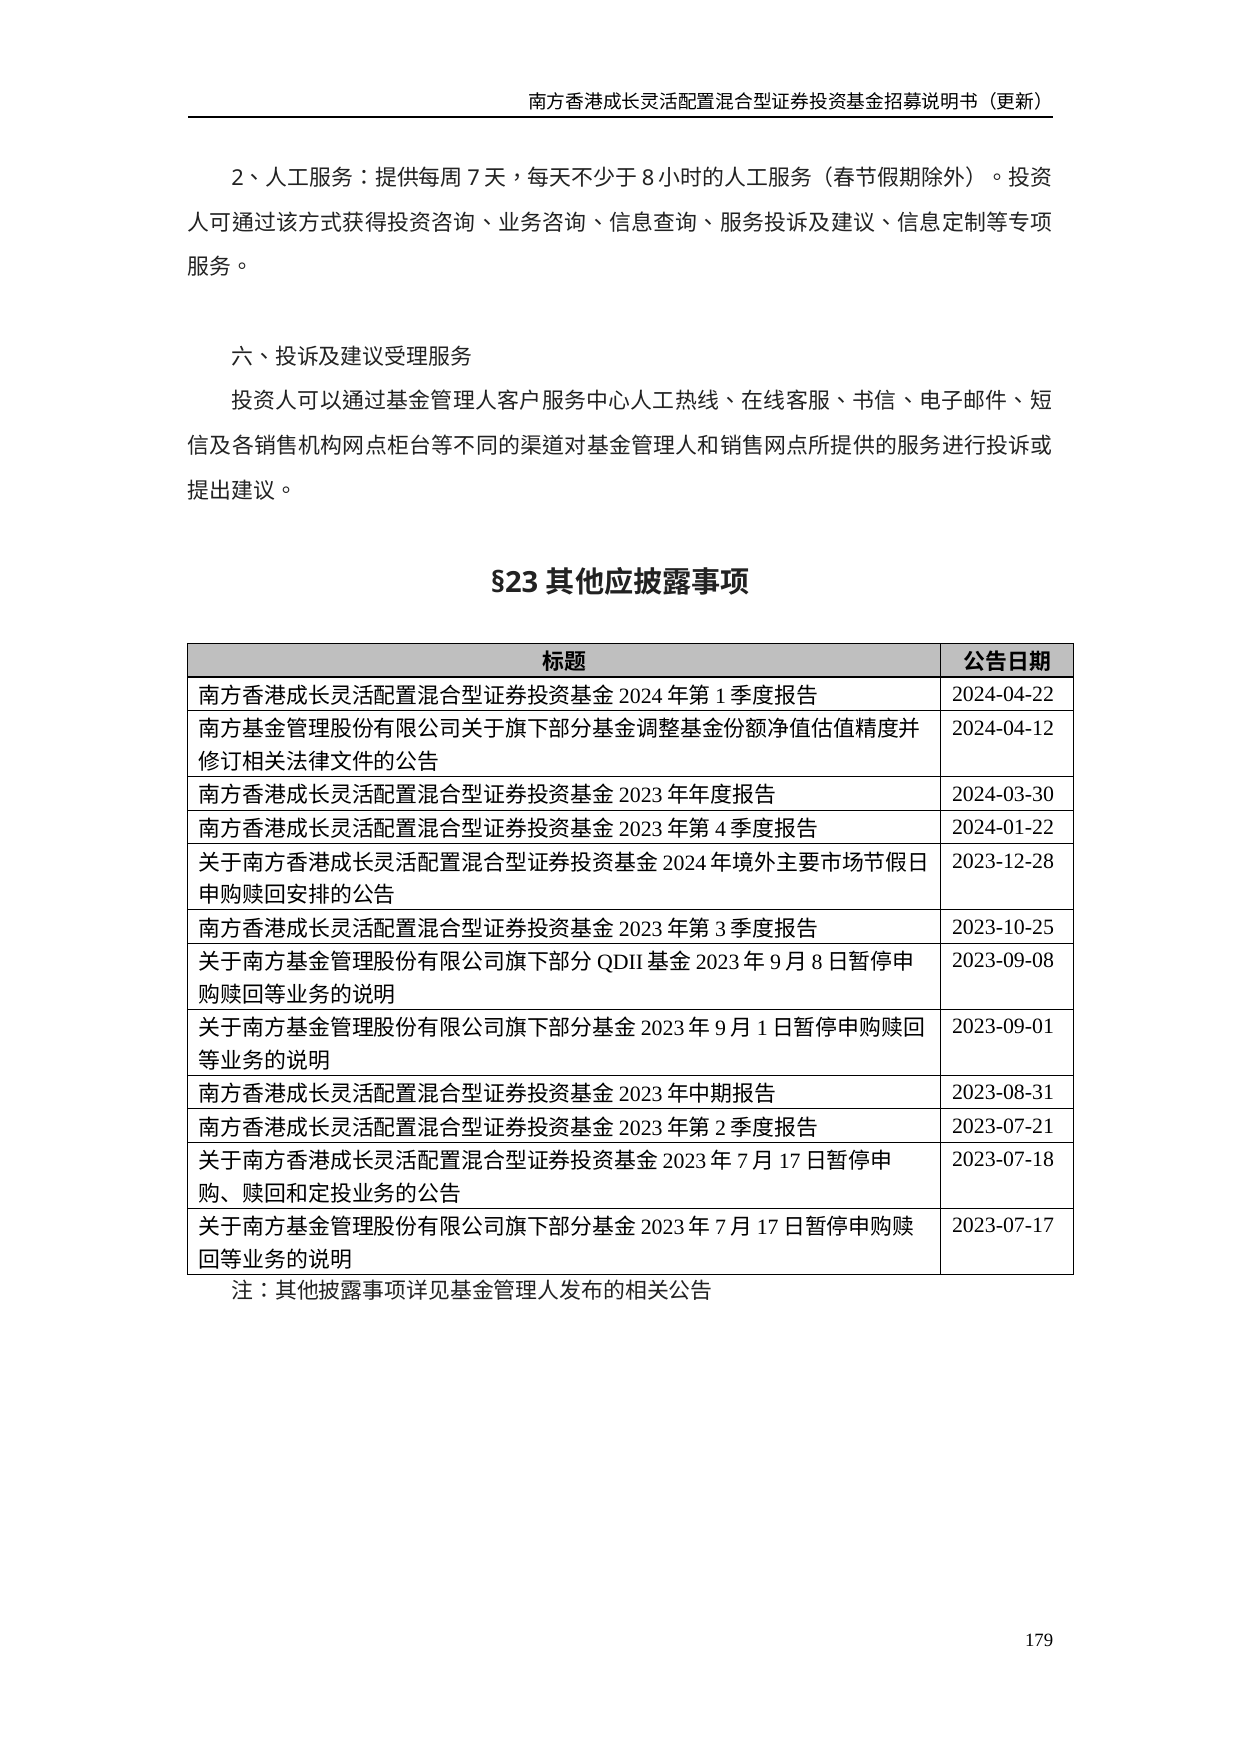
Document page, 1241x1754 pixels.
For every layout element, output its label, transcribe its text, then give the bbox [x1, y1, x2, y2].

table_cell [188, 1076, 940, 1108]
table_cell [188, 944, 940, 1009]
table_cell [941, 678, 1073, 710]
text 投资人可以通过基金管理人客户服务中心人工热线、在线客服、书信、电子邮件、短信及各销售机构网点柜台等不同的渠道对基金管理人和销售网点所提供的服务进行投诉或提出建议。 [187, 385, 1053, 504]
text 六、投诉及建议受理服务 [187, 341, 1053, 371]
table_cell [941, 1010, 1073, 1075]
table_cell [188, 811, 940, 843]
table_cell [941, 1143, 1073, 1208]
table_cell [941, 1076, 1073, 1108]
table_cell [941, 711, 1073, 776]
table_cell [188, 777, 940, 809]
text 注：其他披露事项详见基金管理人发布的相关公告 [187, 1275, 1053, 1305]
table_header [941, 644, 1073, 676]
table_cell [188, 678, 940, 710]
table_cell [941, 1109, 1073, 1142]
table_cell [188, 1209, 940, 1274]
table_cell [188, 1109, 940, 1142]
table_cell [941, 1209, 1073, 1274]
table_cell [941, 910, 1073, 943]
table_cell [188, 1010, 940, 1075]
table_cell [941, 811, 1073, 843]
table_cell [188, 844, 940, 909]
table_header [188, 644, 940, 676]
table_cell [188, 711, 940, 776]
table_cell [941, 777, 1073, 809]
text 2、人工服务：提供每周7天，每天不少于8小时的人工服务（春节假期除外）。投资人可通过该方式获得投资咨询、业务咨询、信息查询、服务投诉及建议、信息定制等专项服务。 [187, 162, 1053, 281]
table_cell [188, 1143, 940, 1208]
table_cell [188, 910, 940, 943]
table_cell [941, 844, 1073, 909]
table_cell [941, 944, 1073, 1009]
text §23 其他应披露事项 [187, 549, 1053, 614]
